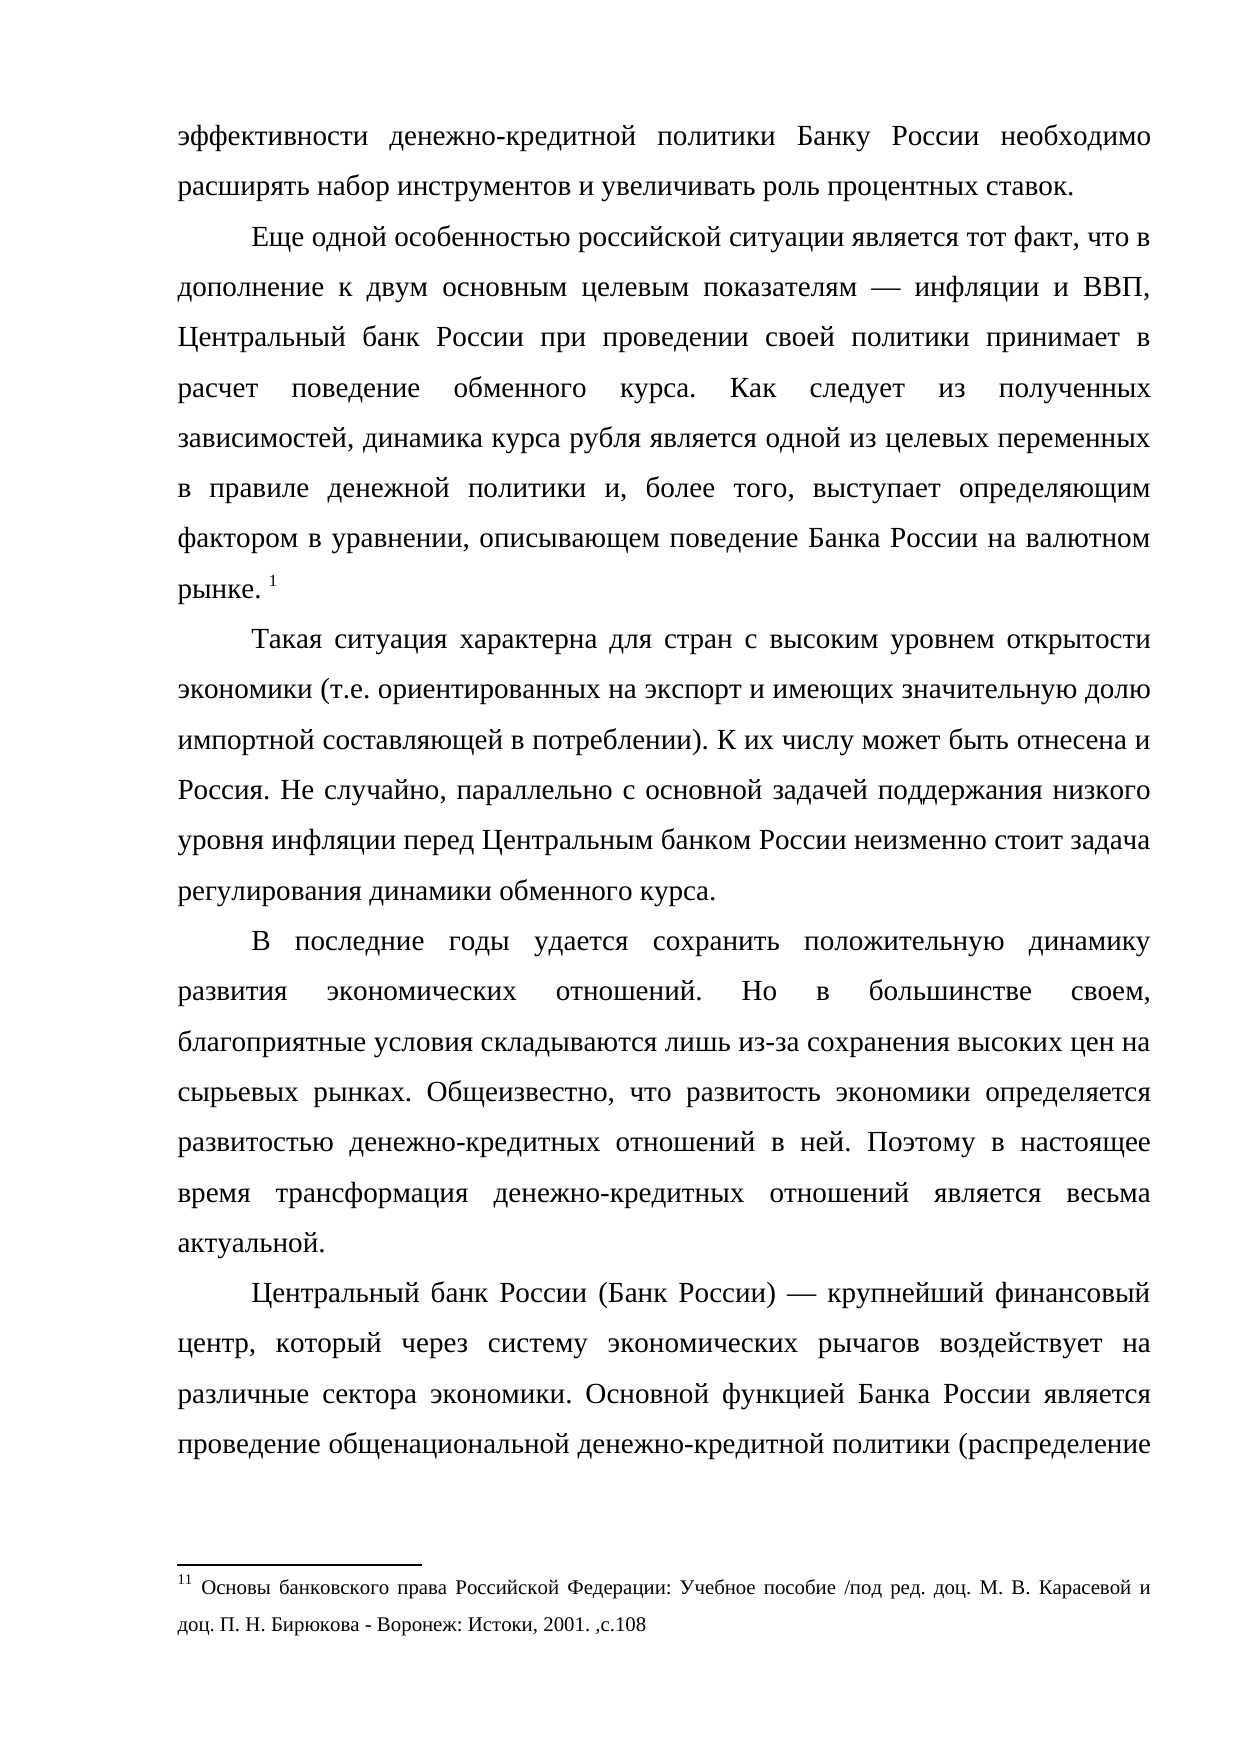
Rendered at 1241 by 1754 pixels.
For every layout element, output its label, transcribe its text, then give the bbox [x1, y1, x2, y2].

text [177, 118, 1152, 202]
text Такая ситуация характерна для стран с высоким уровнем открытости экономики (т.е. ориентированных на экспорт и имеющих значительную долю импортной составляющей в потреблении). К их числу может быть отнесена и Россия. Не случайно, параллельно с основной задачей поддержания низкого уровня инфляции перед Центральным банком России неизменно стоит задача регулирования динамики обменного курса. [177, 621, 1152, 906]
text В последние годы удается сохранить положительную динамику развития экономических отношений. Но в большинстве своем, благоприятные условия складываются лишь из-за сохранения высоких цен на сырьевых рынках. Общеизвестно, что развитость экономики определяется развитостью денежно-кредитных отношений в ней. Поэтому в настоящее время трансформация денежно-кредитных отношений является весьма актуальной. [177, 923, 1152, 1258]
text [177, 1275, 1152, 1460]
text Еще одной особенностью российской ситуации является тот факт, что в дополнение к двум основным целевым показателям — инфляции и ВВП, Центральный банк России при проведении своей политики принимает в расчет поведение обменного курса. Как следует из полученных зависимостей, динамика курса рубля является одной из целевых переменных в правиле денежной политики и, более того, выступает определяющим фактором в уравнении, описывающем поведение Банка России на валютном рынке. 1 [177, 219, 1152, 604]
